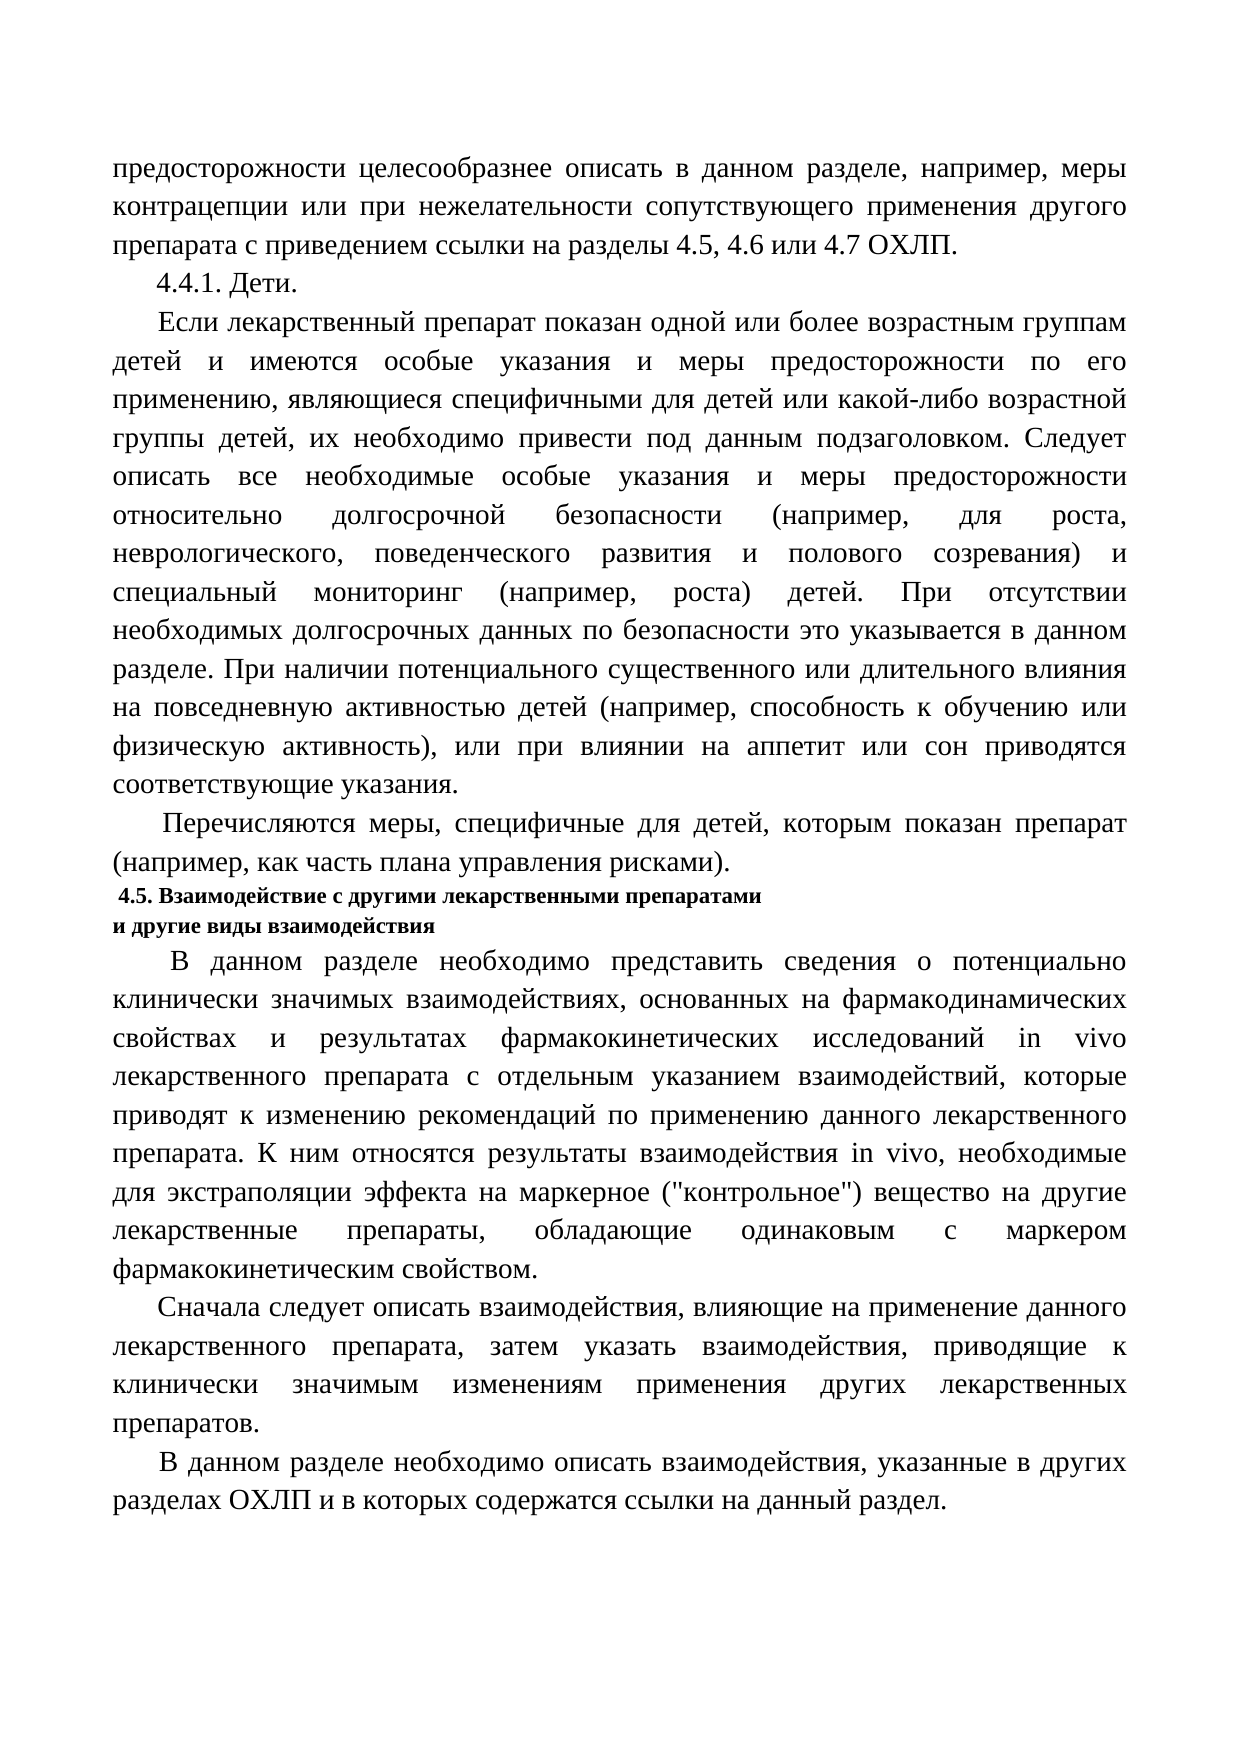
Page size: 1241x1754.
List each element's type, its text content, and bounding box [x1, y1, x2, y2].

text Сначала следует описать взаимодействия, влияющие на применение данного лекарственного препарата, затем указать взаимодействия, приводящие к клинически значимым изменениям применения других лекарственных препаратов. [112, 1289, 1128, 1439]
text Если лекарственный препарат показан одной или более возрастным группам детей и имеются особые указания и меры предосторожности по его применению, являющиеся специфичными для детей или какой-либо возрастной группы детей, их необходимо привести под данным подзаголовком. Следует описать все необходимые особые указания и меры предосторожности относительно долгосрочной безопасности (например, для роста, неврологического, поведенческого развития и полового созревания) и специальный мониторинг (например, роста) детей. При отсутствии необходимых долгосрочных данных по безопасности это указывается в данном разделе. При наличии потенциального существенного или длительного влияния на повседневную активностью детей (например, способность к обучению или физическую активность), или при влиянии на аппетит или сон приводятся соответствующие указания. [112, 304, 1128, 800]
text Перечисляются меры, специфичные для детей, которым показан препарат (например, как часть плана управления рисками). [112, 805, 1128, 877]
text 4.4.1. Дети. [112, 266, 1128, 299]
text В данном разделе необходимо описать взаимодействия, указанные в других разделах ОХЛП и в которых содержатся ссылки на данный раздел. [112, 1444, 1128, 1516]
text В данном разделе необходимо представить сведения о потенциально клинически значимых взаимодействиях, основанных на фармакодинамических свойствах и результатах фармакокинетических исследований in vivo лекарственного препарата с отдельным указанием взаимодействий, которые приводят к изменению рекомендаций по применению данного лекарственного препарата. К ним относятся результаты взаимодействия in vivo, необходимые для экстраполяции эффекта на маркерное ("контрольное") вещество на другие лекарственные препараты, обладающие одинаковым с маркером фармакокинетическим свойством. [112, 943, 1128, 1284]
text 4.5. Взаимодействие с другими лекарственными препаратами и другие виды взаимодействия [112, 882, 1128, 939]
